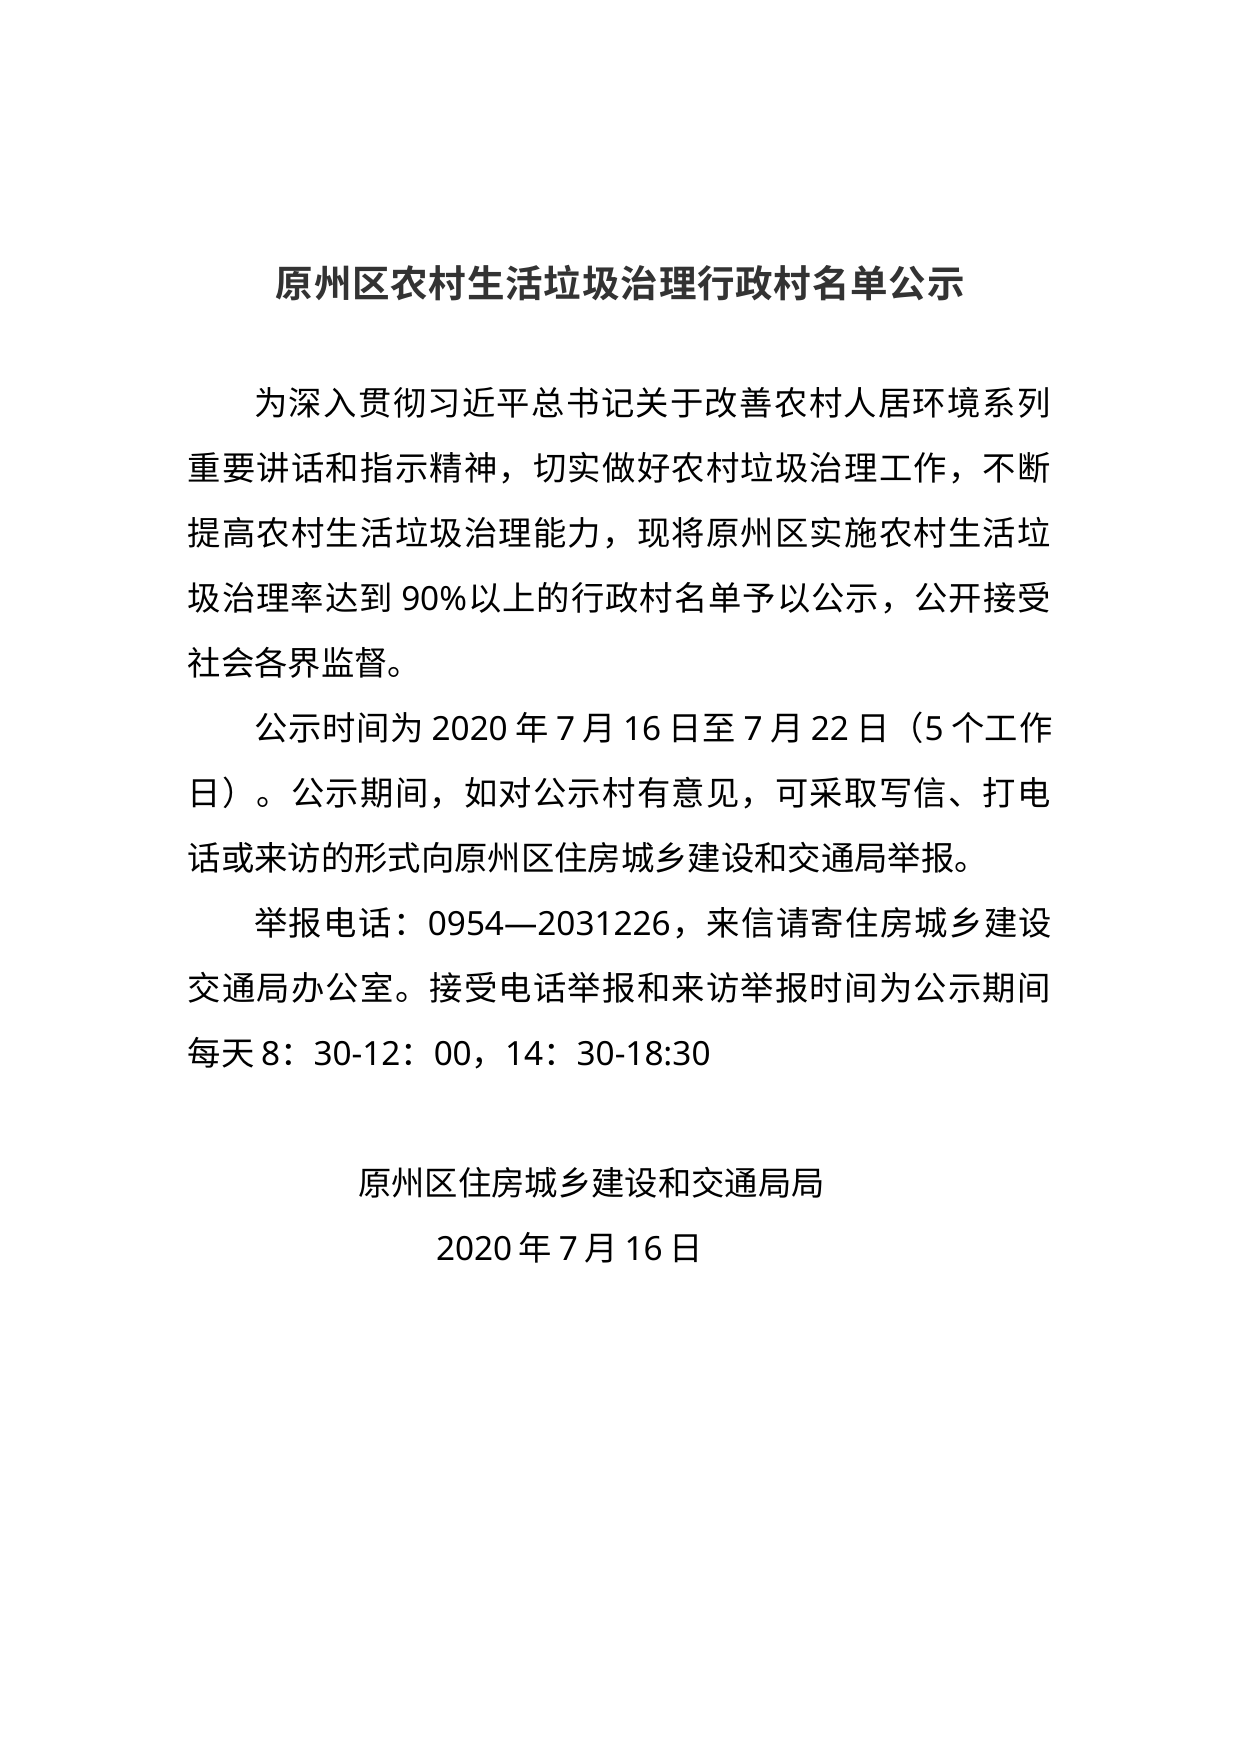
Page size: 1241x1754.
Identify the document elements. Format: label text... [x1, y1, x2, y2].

list 原州区住房城乡建设和交通局局 [187, 1148, 1053, 1213]
list 为深入贯彻习近平总书记关于改善农村人居环境系列重要讲话和指示精神，切实做好农村垃圾治理工作，不断提高农村生活垃圾治理能力，现将原州区实施农村生活垃圾治理率达到90%以上的行政村名单予以公示，公开接受社会各界监督。 [187, 368, 1053, 693]
list 举报电话：0954—2031226，来信请寄住房城乡建设交通局办公室。接受电话举报和来访举报时间为公示期间每天8：30-12：00，14：30-18:30 [187, 888, 1053, 1083]
subtitle 原州区农村生活垃圾治理行政村名单公示 [187, 249, 1053, 314]
list 2020年7月16日 [187, 1213, 1053, 1278]
list 公示时间为2020年7月16日至7月22日（5个工作日）。公示期间，如对公示村有意见，可采取写信、打电话或来访的形式向原州区住房城乡建设和交通局举报。 [187, 693, 1053, 888]
